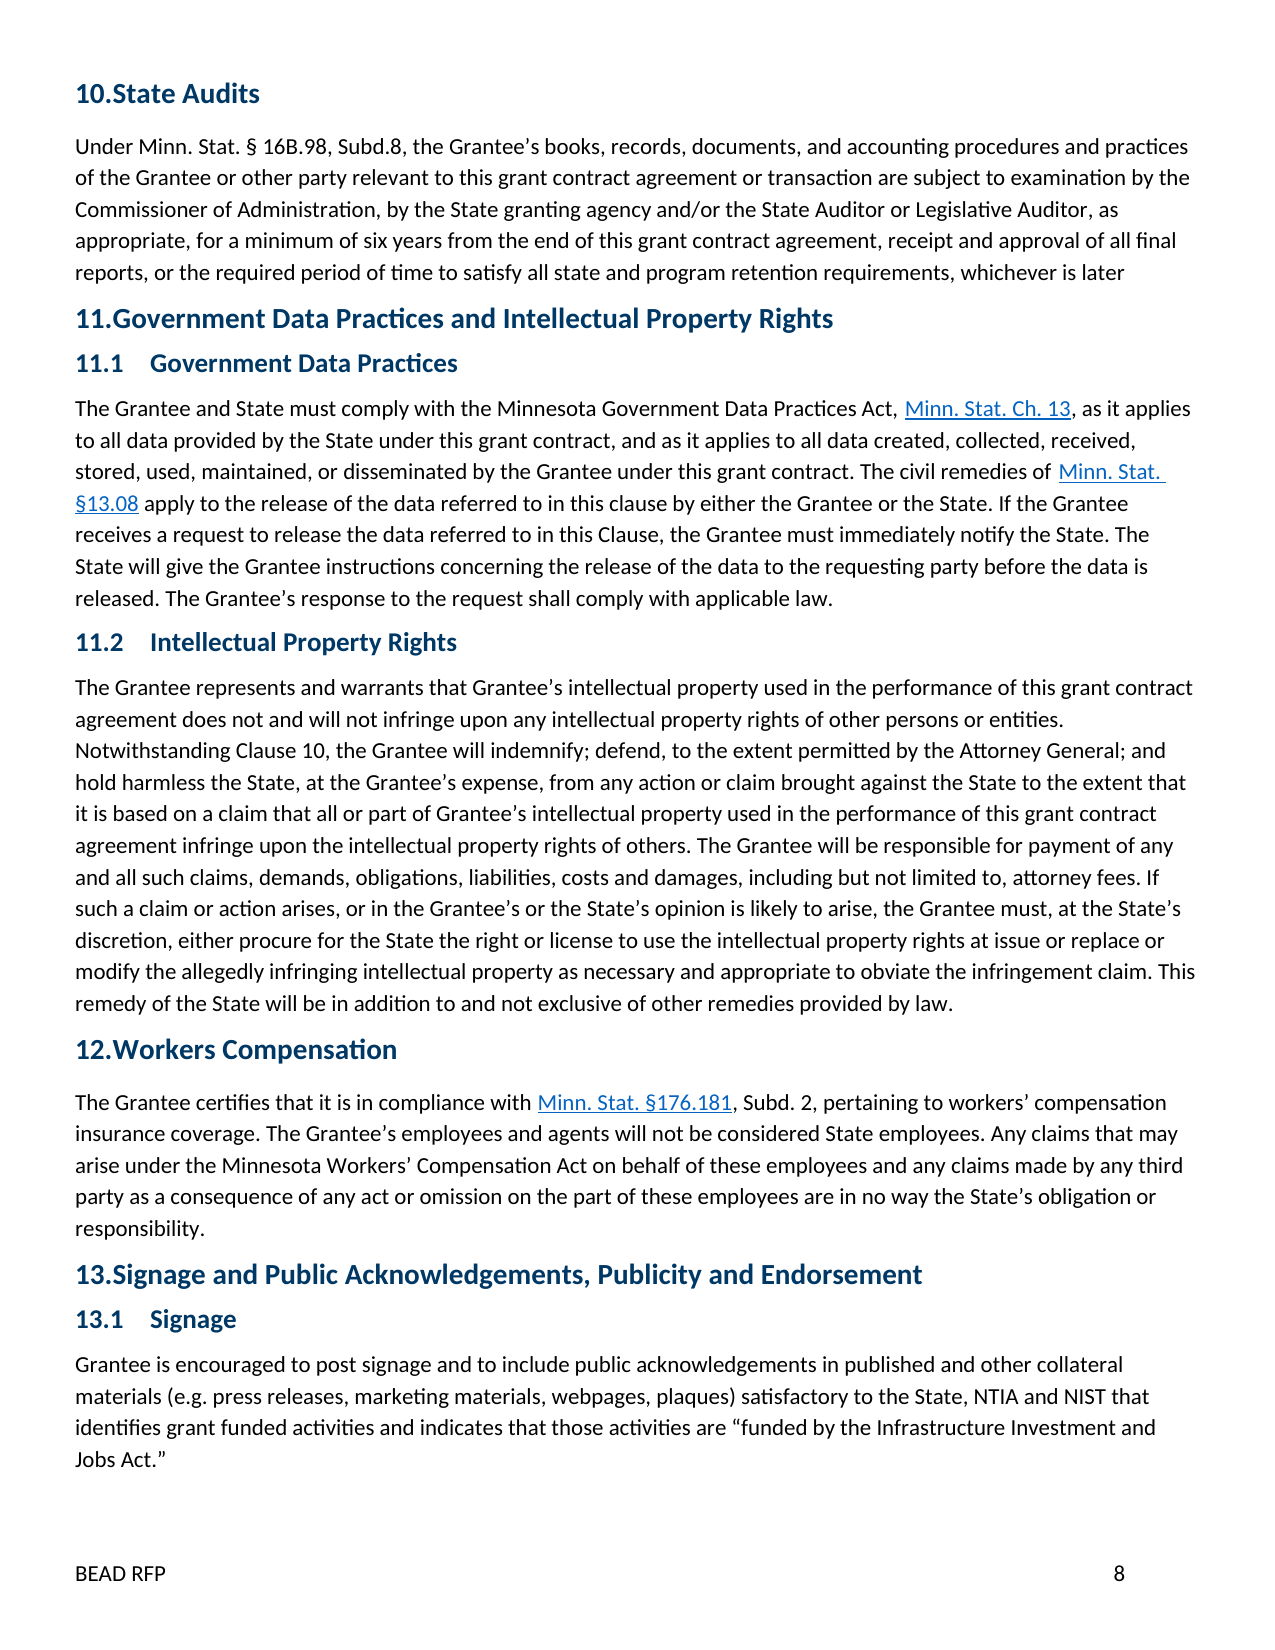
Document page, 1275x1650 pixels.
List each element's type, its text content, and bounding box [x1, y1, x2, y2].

subtitle Workers Compensation [75, 1031, 1200, 1067]
text The Grantee represents and warrants that Grantee’s intellectual property used in the performance of this grant contract agreement does not and will not infringe upon any intellectual property rights of other persons or entities. Notwithstanding Clause 10, the Grantee will indemnify; defend, to the extent permitted by the Attorney General; and hold harmless the State, at the Grantee’s expense, from any action or claim brought against the State to the extent that it is based on a claim that all or part of Grantee’s intellectual property used in the performance of this grant contract agreement infringe upon the intellectual property rights of others. The Grantee will be responsible for payment of any and all such claims, demands, obligations, liabilities, costs and damages, including but not limited to, attorney fees. If such a claim or action arises, or in the Grantee’s or the State’s opinion is likely to arise, the Grantee must, at the State’s discretion, either procure for the State the right or license to use the intellectual property rights at issue or replace or modify the allegedly infringing intellectual property as necessary and appropriate to obviate the infringement claim. This remedy of the State will be in addition to and not exclusive of other remedies provided by law. [75, 673, 1200, 1017]
subtitle Signage and Public Acknowledgements, Publicity and Endorsement [75, 1256, 1200, 1292]
subtitle 13.1 Signage [75, 1302, 1200, 1336]
subtitle 11.2 Intellectual Property Rights [75, 626, 1200, 659]
text Under Minn. Stat. § 16B.98, Subd.8, the Grantee’s books, records, documents, and accounting procedures and practices of the Grantee or other party relevant to this grant contract agreement or transaction are subject to examination by the Commissioner of Administration, by the State granting agency and/or the State Auditor or Legislative Auditor, as appropriate, for a minimum of six years from the end of this grant contract agreement, receipt and approval of all final reports, or the required period of time to satisfy all state and program retention requirements, whichever is later [75, 132, 1200, 286]
text The Grantee certifies that it is in compliance with Minn. Stat. §176.181, Subd. 2, pertaining to workers’ compensation insurance coverage. The Grantee’s employees and agents will not be considered State employees. Any claims that may arise under the Minnesota Workers’ Compensation Act on behalf of these employees and any claims made by any third party as a consequence of any act or omission on the part of these employees are in no way the State’s obligation or responsibility. [75, 1088, 1200, 1242]
subtitle 11.1 Government Data Practices [75, 347, 1200, 379]
text The Grantee and State must comply with the Minnesota Government Data Practices Act, Minn. Stat. Ch. 13, as it applies to all data provided by the State under this grant contract, and as it applies to all data created, collected, received, stored, used, maintained, or disseminated by the Grantee under this grant contract. The civil remedies of Minn. Stat. §13.08 apply to the release of the data referred to in this clause by either the Grantee or the State. If the Grantee receives a request to release the data referred to in this Clause, the Grantee must immediately notify the State. The State will give the Grantee instructions concerning the release of the data to the requesting party before the data is released. The Grantee’s response to the request shall comply with applicable law. [75, 394, 1200, 612]
subtitle State Audits [75, 75, 1200, 111]
subtitle Government Data Practices and Intellectual Property Rights [75, 300, 1200, 336]
text Grantee is encouraged to post signage and to include public acknowledgements in published and other collateral materials (e.g. press releases, marketing materials, webpages, plaques) satisfactory to the State, NTIA and NIST that identifies grant funded activities and indicates that those activities are “funded by the Infrastructure Investment and Jobs Act.” [75, 1350, 1200, 1473]
